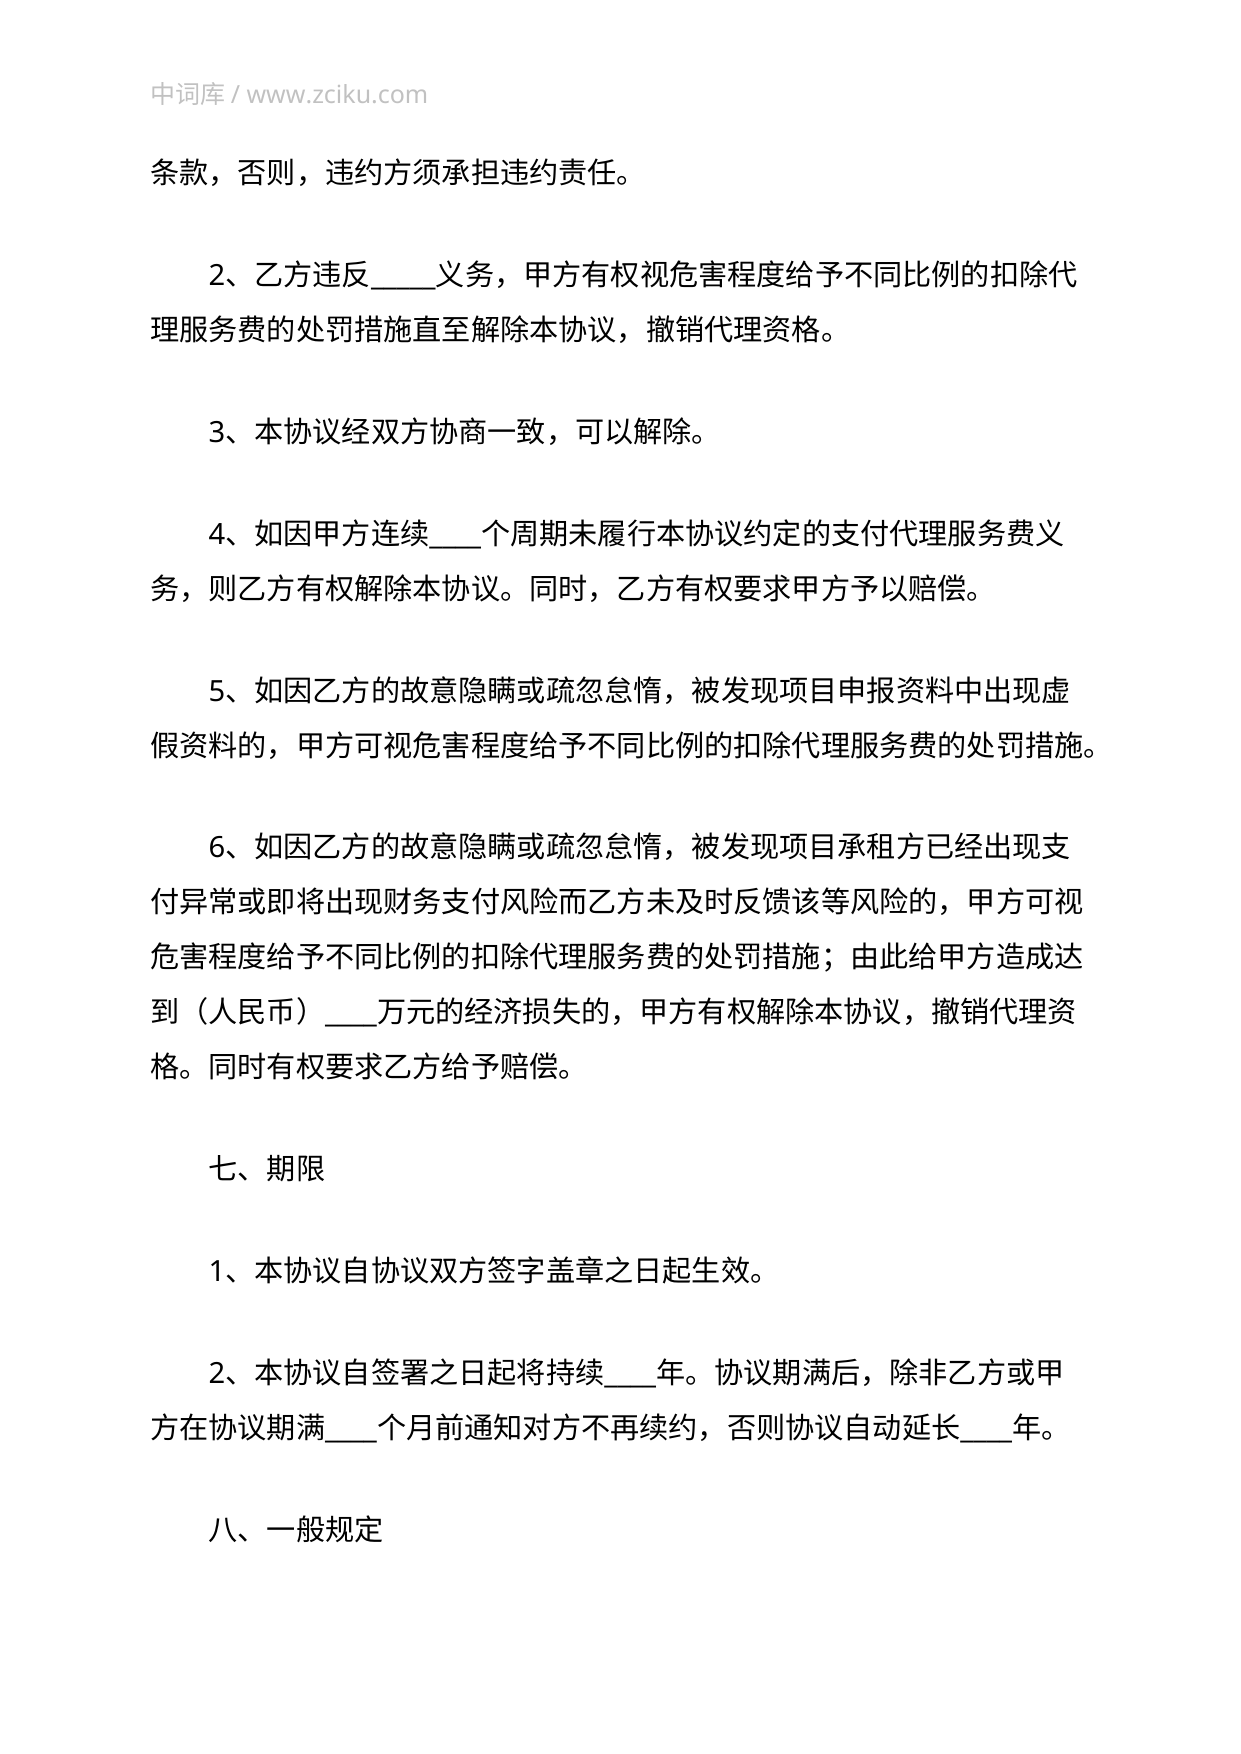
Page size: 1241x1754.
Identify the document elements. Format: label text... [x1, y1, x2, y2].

text 2、本协议自签署之日起将持续____年。协议期满后，除非乙方或甲方在协议期满____个月前通知对方不再续约，否则协议自动延长____年。 [150, 1349, 1090, 1447]
text 八、一般规定 [150, 1506, 1090, 1549]
text 2、乙方违反_____义务，甲方有权视危害程度给予不同比例的扣除代理服务费的处罚措施直至解除本协议，撤销代理资格。 [150, 252, 1090, 349]
text 6、如因乙方的故意隐瞒或疏忽怠惰，被发现项目承租方已经出现支付异常或即将出现财务支付风险而乙方未及时反馈该等风险的，甲方可视危害程度给予不同比例的扣除代理服务费的处罚措施；由此给甲方造成达到（人民币）____万元的经济损失的，甲方有权解除本协议，撤销代理资格。同时有权要求乙方给予赔偿。 [150, 824, 1090, 1086]
text 5、如因乙方的故意隐瞒或疏忽怠惰，被发现项目申报资料中出现虚假资料的，甲方可视危害程度给予不同比例的扣除代理服务费的处罚措施。 [150, 667, 1090, 764]
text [150, 150, 1090, 192]
text 4、如因甲方连续____个周期未履行本协议约定的支付代理服务费义务，则乙方有权解除本协议。同时，乙方有权要求甲方予以赔偿。 [150, 511, 1090, 608]
text 1、本协议自协议双方签字盖章之日起生效。 [150, 1247, 1090, 1290]
text 七、期限 [150, 1146, 1090, 1188]
text 3、本协议经双方协商一致，可以解除。 [150, 408, 1090, 451]
